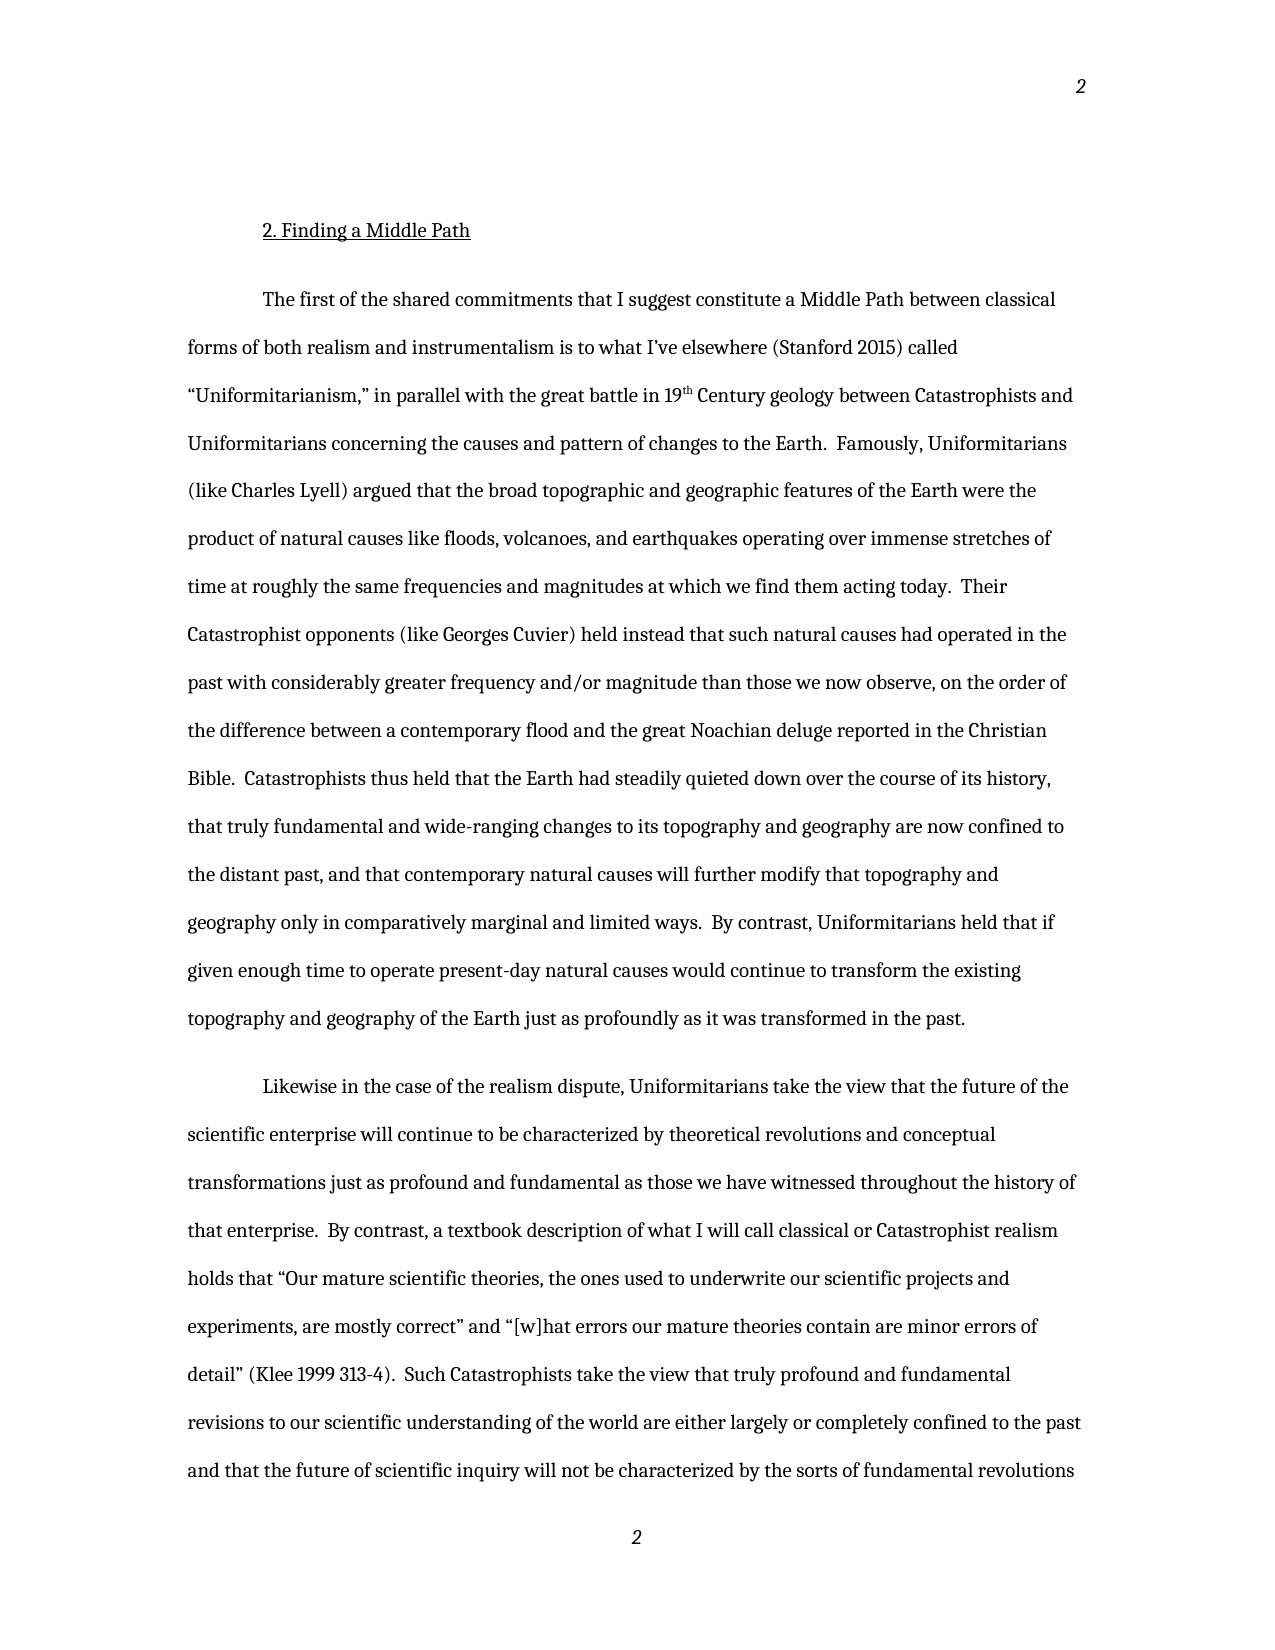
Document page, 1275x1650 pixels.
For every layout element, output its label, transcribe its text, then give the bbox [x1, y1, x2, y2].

text 2. Finding a Middle Path [187, 219, 1087, 243]
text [187, 1075, 1087, 1482]
text The first of the shared commitments that I suggest constitute a Middle Path between classical forms of both realism and instrumentalism is to what I’ve elsewhere (Stanford 2015) called “Uniformitarianism,” in parallel with the great battle in 19th Century geology between Catastrophists and Uniformitarians concerning the causes and pattern of changes to the Earth. Famously, Uniformitarians (like Charles Lyell) argued that the broad topographic and geographic features of the Earth were the product of natural causes like floods, volcanoes, and earthquakes operating over immense stretches of time at roughly the same frequencies and magnitudes at which we find them acting today. Their Catastrophist opponents (like Georges Cuvier) held instead that such natural causes had operated in the past with considerably greater frequency and/or magnitude than those we now observe, on the order of the difference between a contemporary flood and the great Noachian deluge reported in the Christian Bible. Catastrophists thus held that the Earth had steadily quieted down over the course of its history, that truly fundamental and wide-ranging changes to its topography and geography are now confined to the distant past, and that contemporary natural causes will further modify that topography and geography only in comparatively marginal and limited ways. By contrast, Uniformitarians held that if given enough time to operate present-day natural causes would continue to transform the existing topography and geography of the Earth just as profoundly as it was transformed in the past. [187, 287, 1087, 1030]
